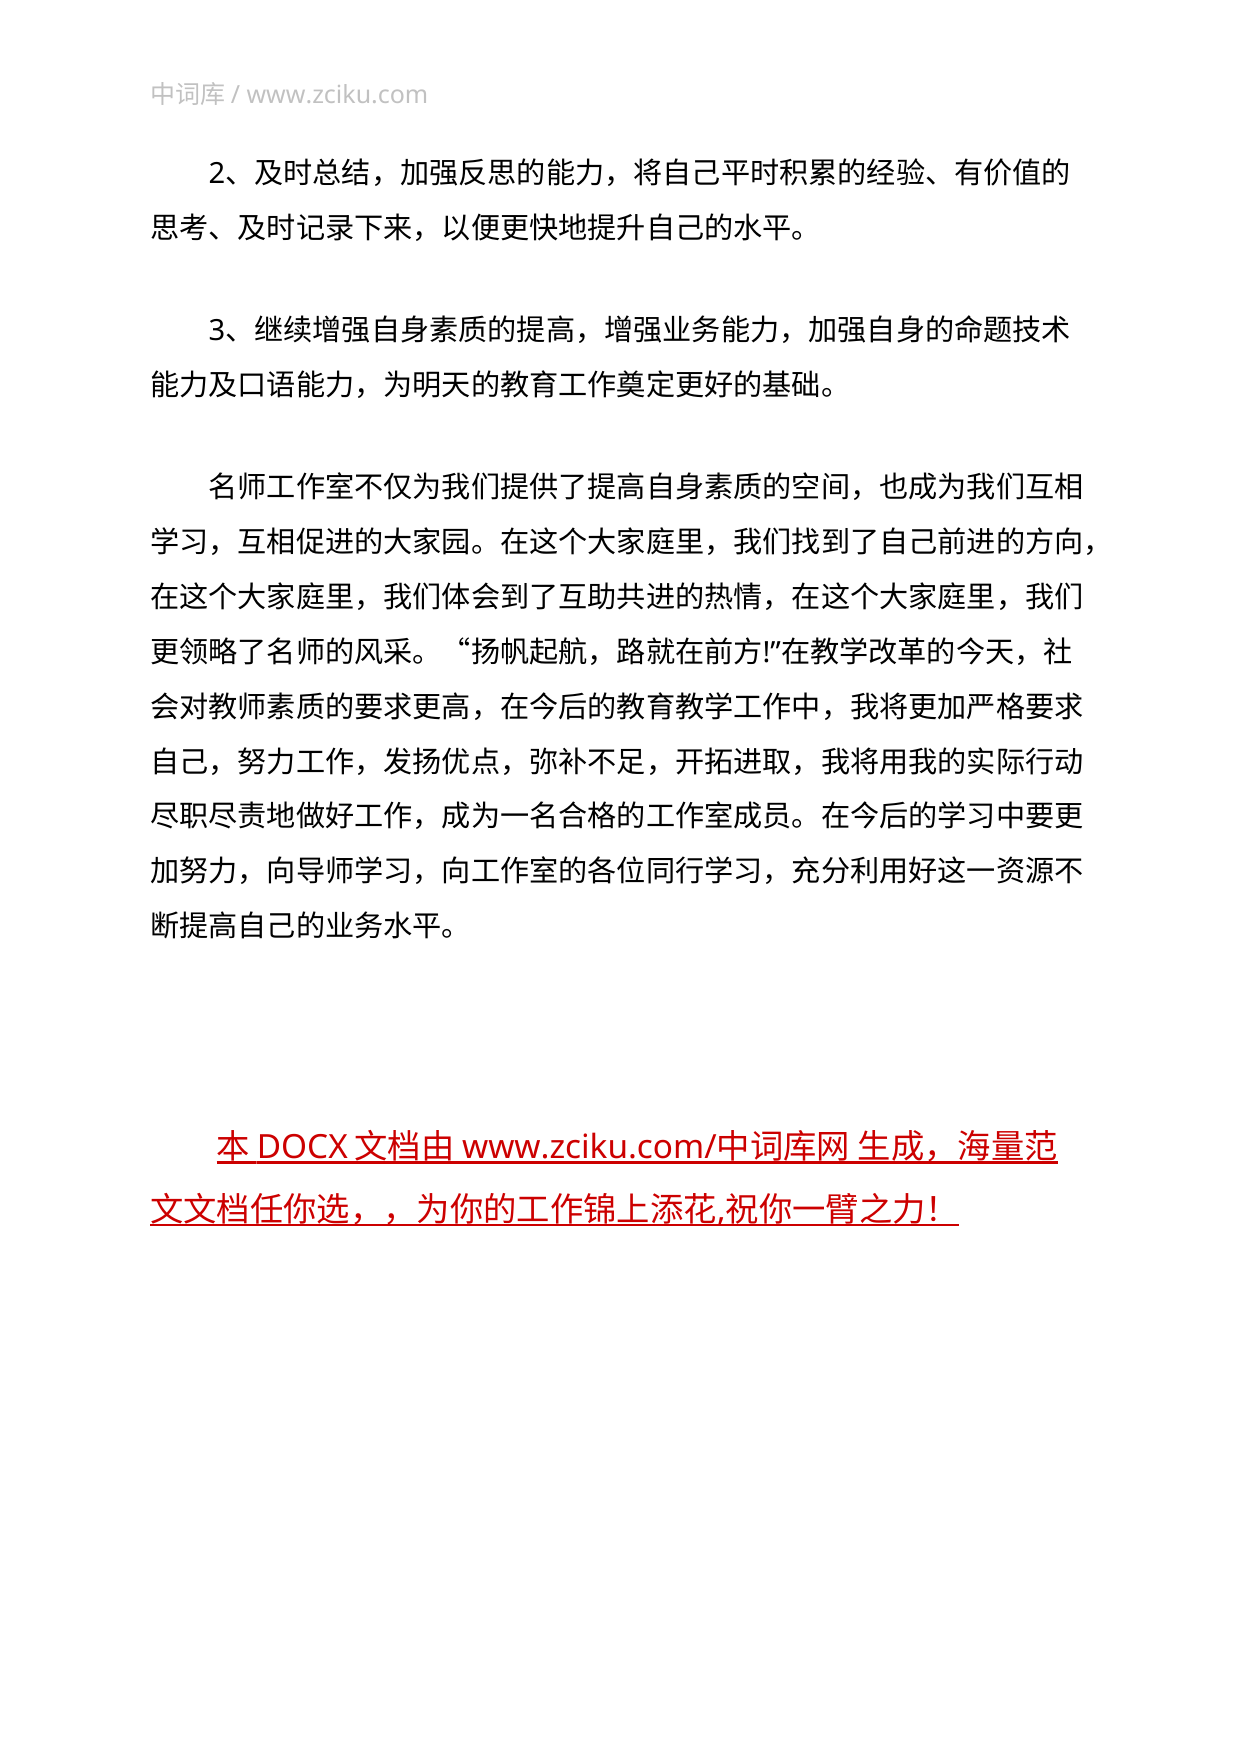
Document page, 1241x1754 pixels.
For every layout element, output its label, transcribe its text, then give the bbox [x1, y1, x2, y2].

text 3、继续增强自身素质的提高，增强业务能力，加强自身的命题技术能力及口语能力，为明天的教育工作奠定更好的基础。 [150, 307, 1090, 404]
text 本DOCX文档由 www.zciku.com/中词库网 生成，海量范文文档任你选，，为你的工作锦上添花,祝你一臂之力！ [150, 1120, 1090, 1231]
text 名师工作室不仅为我们提供了提高自身素质的空间，也成为我们互相学习，互相促进的大家园。在这个大家庭里，我们找到了自己前进的方向，在这个大家庭里，我们体会到了互助共进的热情，在这个大家庭里，我们更领略了名师的风采。“扬帆起航，路就在前方!”在教学改革的今天，社会对教师素质的要求更高，在今后的教育教学工作中，我将更加严格要求自己，努力工作，发扬优点，弥补不足，开拓进取，我将用我的实际行动尽职尽责地做好工作，成为一名合格的工作室成员。在今后的学习中要更加努力，向导师学习，向工作室的各位同行学习，充分利用好这一资源不断提高自己的业务水平。 [150, 463, 1090, 945]
text 2、及时总结，加强反思的能力，将自己平时积累的经验、有价值的思考、及时记录下来，以便更快地提升自己的水平。 [150, 150, 1090, 247]
